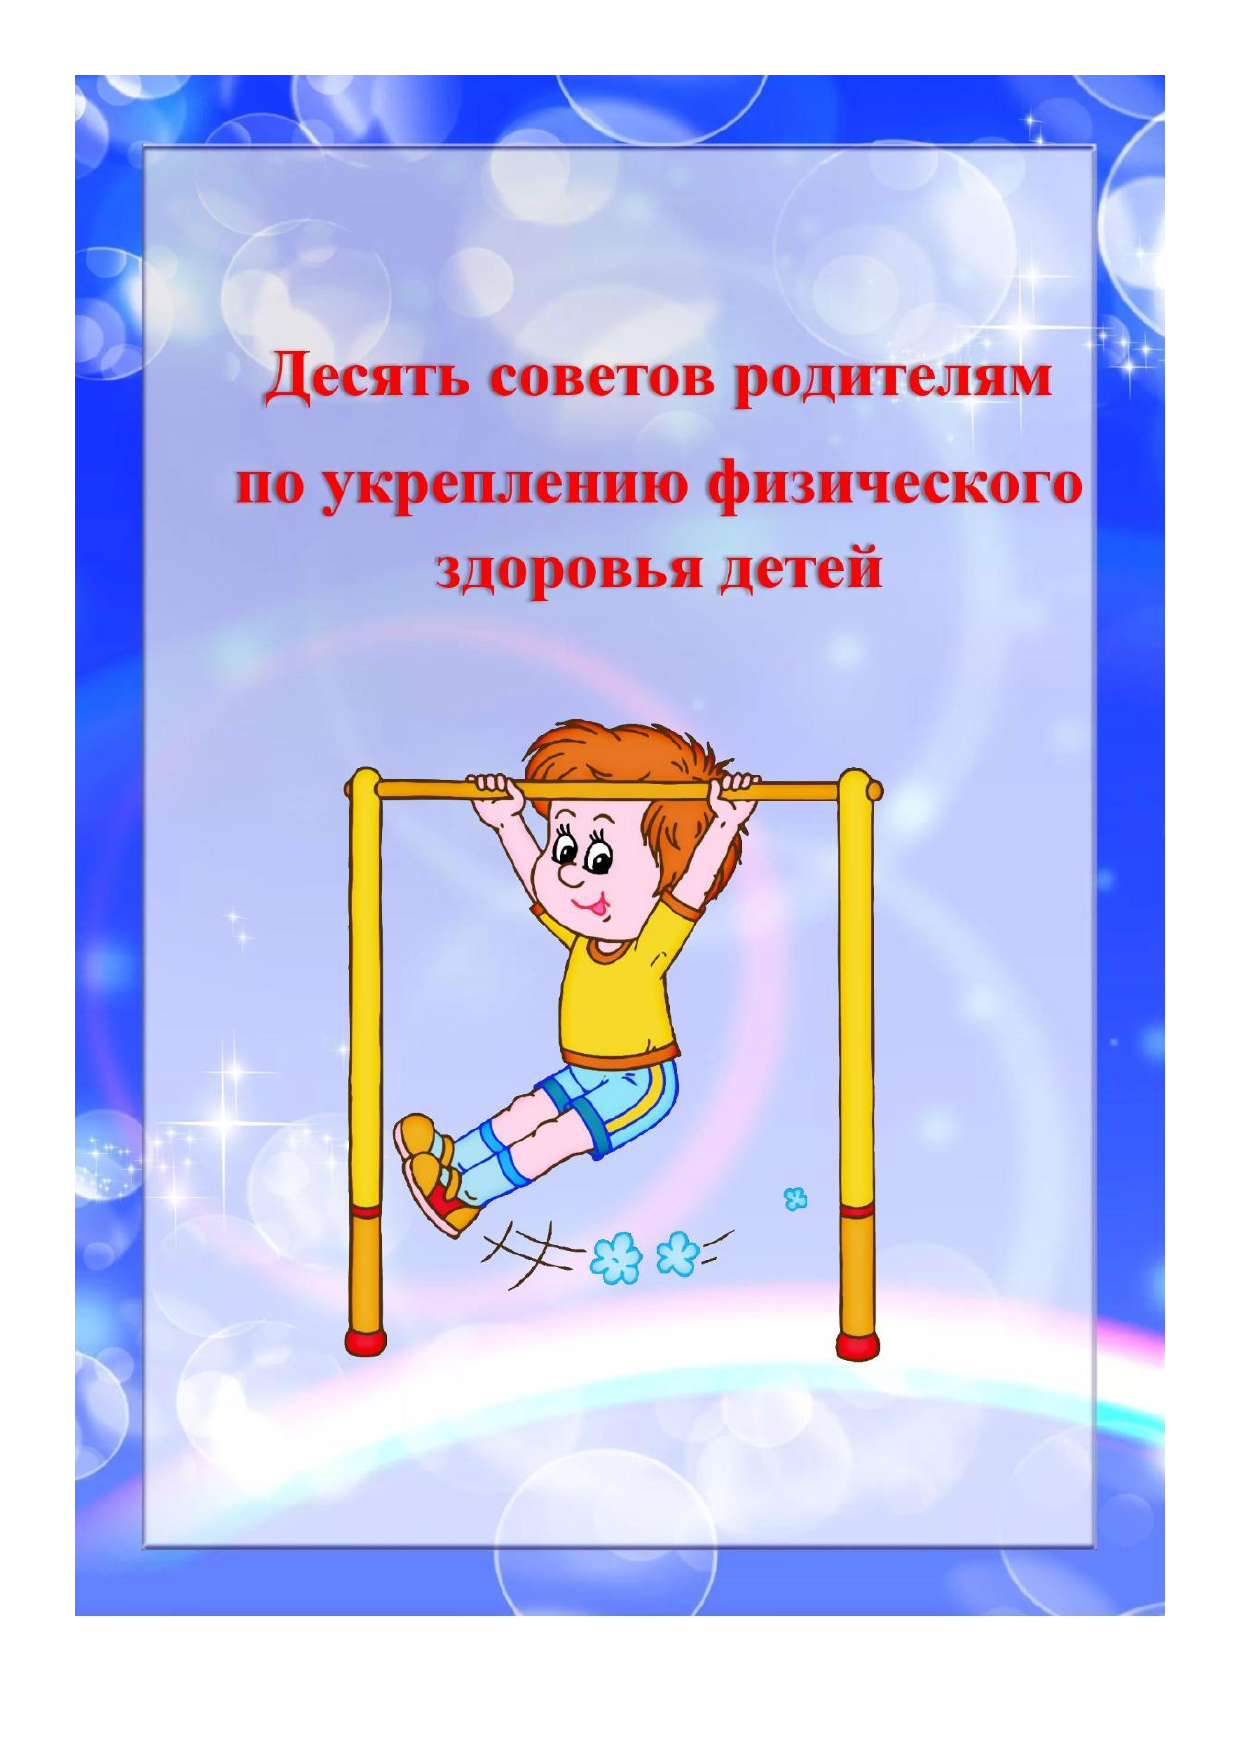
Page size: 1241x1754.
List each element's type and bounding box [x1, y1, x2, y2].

picture [75, 75, 1166, 1618]
